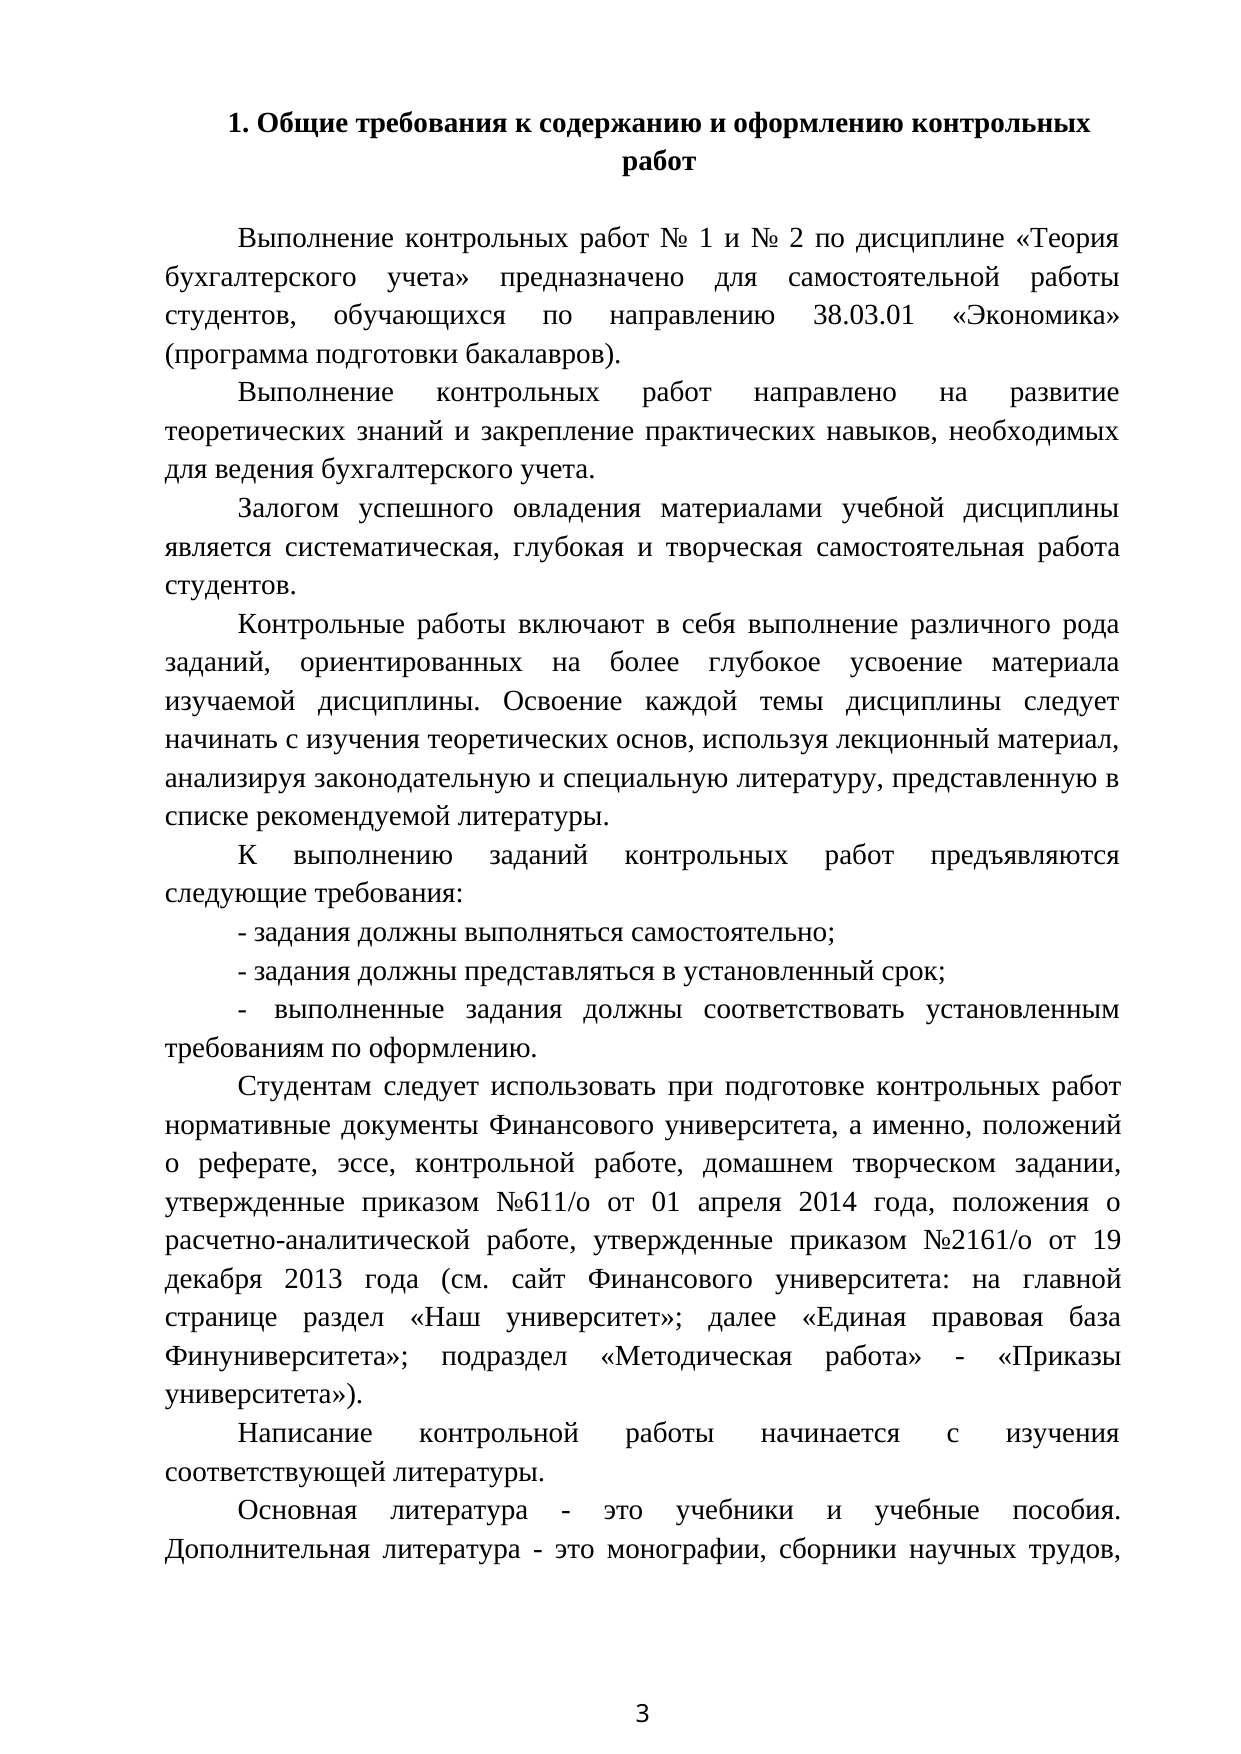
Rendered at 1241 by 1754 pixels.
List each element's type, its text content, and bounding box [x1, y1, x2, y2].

text 1. Общие требования к содержанию и оформлению контрольных работ [196, 105, 1122, 177]
text Студентам следует использовать при подготовке контрольных работ нормативные документы Финансового университета, а именно, положений о реферате, эссе, контрольной работе, домашнем творческом задании, утвержденные приказом №611/о от 01 апреля 2014 года, положения о расчетно-аналитической работе, утвержденные приказом №2161/о от 19 декабря 2013 года (см. сайт Финансового университета: на главной странице раздел «Наш университет»; далее «Единая правовая база Финуниверситета»; подраздел «Методическая работа» - «Приказы университета»). [164, 1068, 1122, 1410]
list выполненные задания должны соответствовать установленным требованиям по оформлению. [164, 991, 1120, 1063]
text К выполнению заданий контрольных работ предъявляются следующие требования: [164, 837, 1120, 909]
text Залогом успешного овладения материалами учебной дисциплины является систематическая, глубокая и творческая самостоятельная работа студентов. [164, 490, 1120, 601]
text Выполнение контрольных работ направлено на развитие теоретических знаний и закрепление практических навыков, необходимых для ведения бухгалтерского учета. [164, 374, 1120, 485]
text Контрольные работы включают в себя выполнение различного рода заданий, ориентированных на более глубокое усвоение материала изучаемой дисциплины. Освоение каждой темы дисциплины следует начинать с изучения теоретических основ, используя лекционный материал, анализируя законодательную и специальную литературу, представленную в списке рекомендуемой литературы. [164, 606, 1120, 832]
text Выполнение контрольных работ № 1 и № 2 по дисциплине «Теория бухгалтерского учета» предназначено для самостоятельной работы студентов, обучающихся по направлению 38.03.01 «Экономика» (программа подготовки бакалавров). [164, 220, 1120, 369]
list задания должны представляться в установленный срок; [164, 953, 1122, 986]
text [164, 1492, 1122, 1564]
list задания должны выполняться самостоятельно; [164, 914, 1122, 948]
text Написание контрольной работы начинается с изучения соответствующей литературы. [164, 1415, 1120, 1487]
